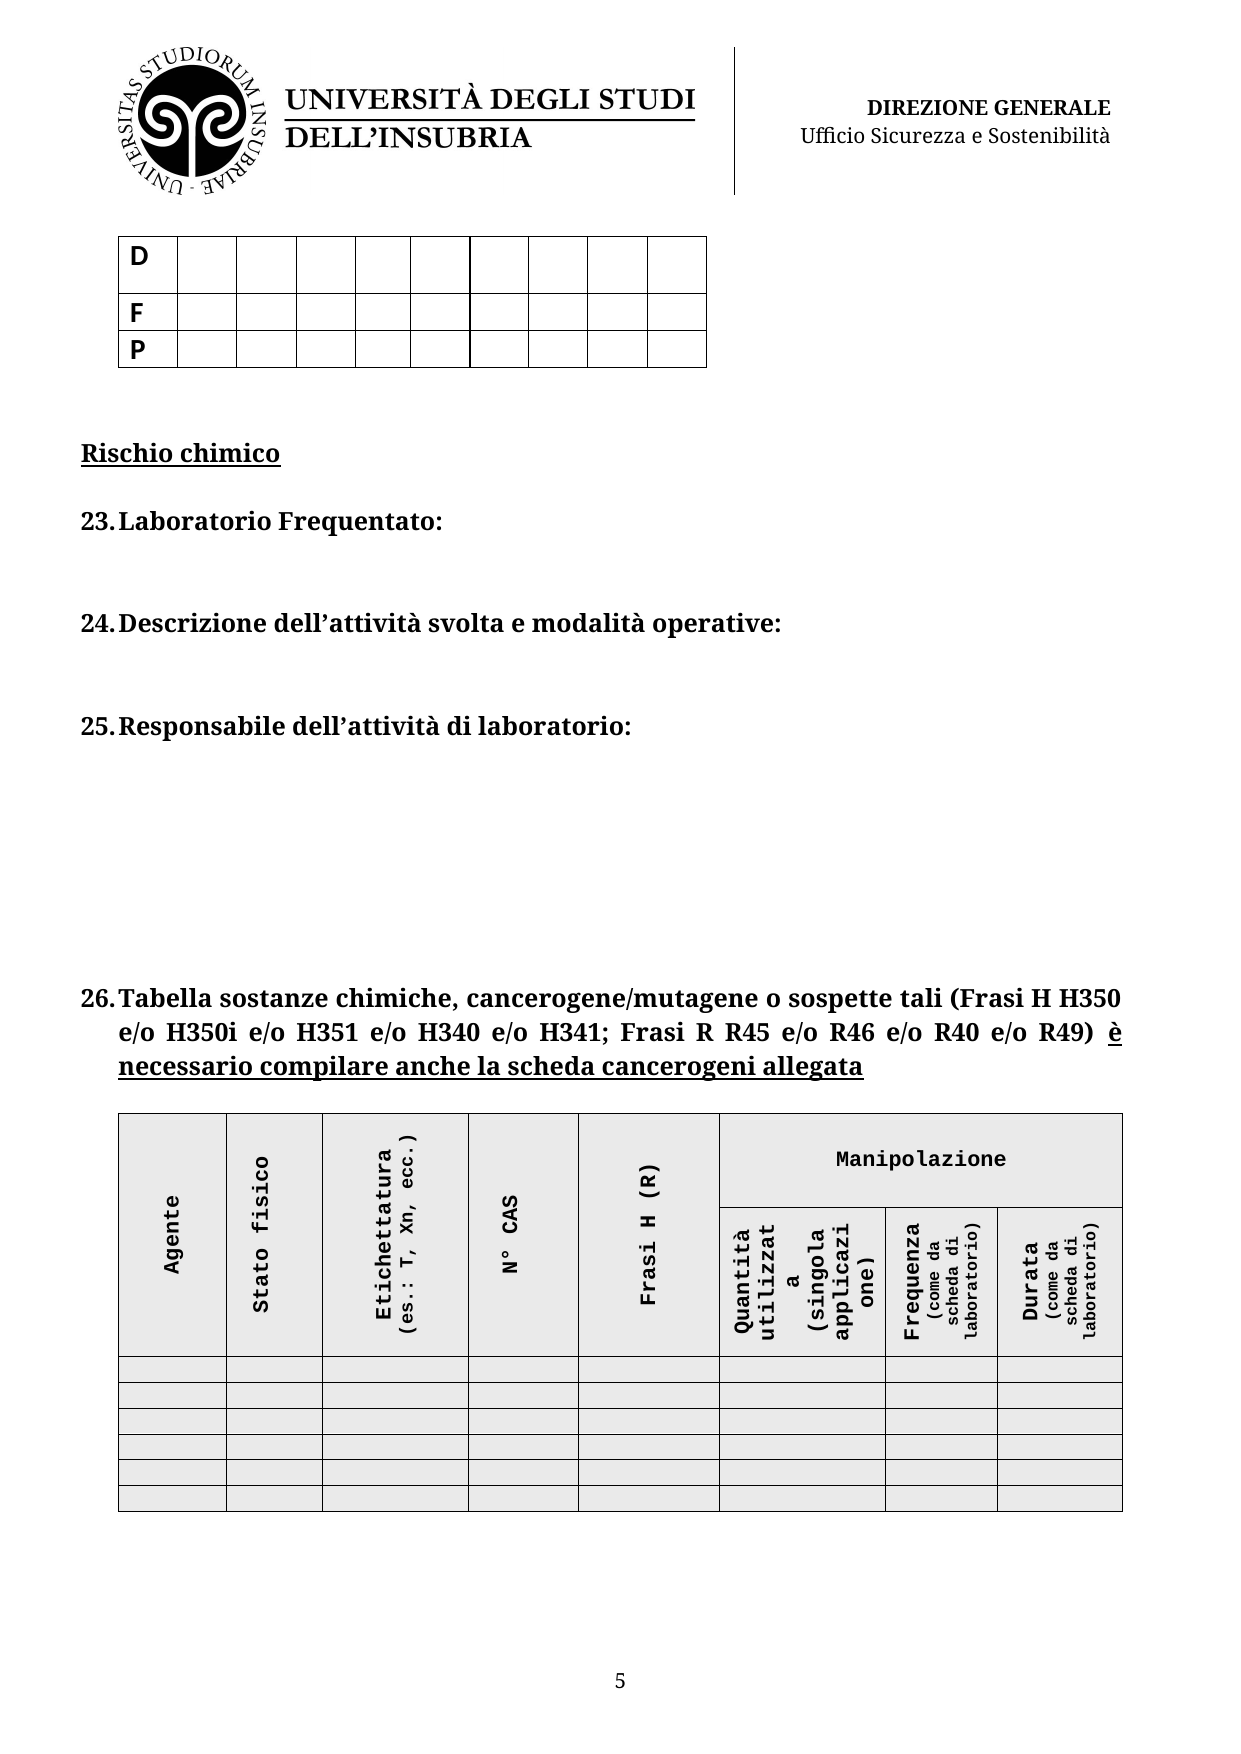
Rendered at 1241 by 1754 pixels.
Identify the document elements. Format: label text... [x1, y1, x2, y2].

picture [118, 47, 695, 195]
table_cell [411, 294, 469, 330]
table_cell D [119, 237, 177, 293]
table_cell [469, 1435, 578, 1459]
table_cell [471, 237, 528, 293]
table_cell [411, 331, 469, 367]
table_cell [998, 1383, 1122, 1408]
table_cell [720, 1383, 885, 1408]
table_cell [588, 331, 647, 367]
table_cell [323, 1460, 468, 1485]
table_cell [579, 1357, 719, 1382]
table_cell [886, 1357, 997, 1382]
table_cell [297, 237, 355, 293]
table_cell [588, 237, 647, 293]
table_cell [323, 1435, 468, 1459]
table_cell [227, 1435, 322, 1459]
table_cell [648, 294, 706, 330]
table_cell [469, 1460, 578, 1485]
table_cell [720, 1409, 885, 1433]
table_cell [579, 1409, 719, 1433]
table_cell P [119, 331, 177, 367]
table_header Stato fisico [227, 1114, 322, 1356]
table_cell Durata (come da scheda di laboratorio) [998, 1208, 1122, 1356]
table_cell [469, 1383, 578, 1408]
table_cell [227, 1409, 322, 1433]
table_cell [529, 331, 587, 367]
table_cell [227, 1486, 322, 1511]
table_cell [720, 1435, 885, 1459]
table_cell [119, 1383, 226, 1408]
table_cell [579, 1383, 719, 1408]
table_cell [119, 1357, 226, 1382]
list Tabella sostanze chimiche, cancerogene/mutagene o sospette tali (Frasi H H350 e/o H350i e/o H351 e/o H340 e/o H341; Frasi R R45 e/o R46 e/o R40 e/o R49) è necessario compilare anche la scheda cancerogeni allegata [81, 981, 1122, 1083]
table_cell [237, 294, 296, 330]
table_cell [529, 237, 587, 293]
table_cell [886, 1383, 997, 1408]
table_cell [237, 331, 296, 367]
table_cell [720, 1357, 885, 1382]
table_header N° CAS [469, 1114, 578, 1356]
table_cell [227, 1383, 322, 1408]
table_cell [720, 1460, 885, 1485]
table_cell [886, 1486, 997, 1511]
table_cell [579, 1435, 719, 1459]
table_cell [471, 294, 528, 330]
table_cell [998, 1460, 1122, 1485]
table_cell [579, 1486, 719, 1511]
table_cell [886, 1409, 997, 1433]
table_header Agente [119, 1114, 226, 1356]
table_cell [469, 1357, 578, 1382]
table_cell [356, 294, 410, 330]
table_cell [178, 331, 236, 367]
table_cell [998, 1409, 1122, 1433]
table_cell [886, 1460, 997, 1485]
table_cell [227, 1460, 322, 1485]
table_cell [119, 1409, 226, 1433]
table_cell [720, 1486, 885, 1511]
list Responsabile dell’attività di laboratorio: [81, 708, 1122, 742]
list Descrizione dell’attività svolta e modalità operative: [81, 606, 1122, 640]
table_cell [119, 1435, 226, 1459]
table_cell [323, 1357, 468, 1382]
table_cell [356, 237, 410, 293]
text Rischio chimico [81, 436, 1122, 470]
table_cell [588, 294, 647, 330]
table_cell [119, 1486, 226, 1511]
table_header Frasi H (R) [579, 1114, 719, 1356]
table_cell [648, 237, 706, 293]
table_cell [579, 1460, 719, 1485]
table_cell [297, 294, 355, 330]
table_cell [119, 1460, 226, 1485]
table_cell [648, 331, 706, 367]
table_cell [356, 331, 410, 367]
table_cell Quantità utilizzata (singola applicazione) [720, 1208, 885, 1356]
table_cell [323, 1486, 468, 1511]
table_cell [297, 331, 355, 367]
table_cell [998, 1357, 1122, 1382]
table_header Manipolazione [720, 1114, 1122, 1207]
table_cell [469, 1409, 578, 1433]
table_cell [471, 331, 528, 367]
table_cell [998, 1435, 1122, 1459]
list Laboratorio Frequentato: [81, 504, 1122, 538]
table_cell [178, 237, 236, 293]
table_cell Frequenza (come da scheda di laboratorio) [886, 1208, 997, 1356]
table_cell [323, 1409, 468, 1433]
table_cell [411, 237, 469, 293]
table_cell [469, 1486, 578, 1511]
table_cell [237, 237, 296, 293]
table_cell F [119, 294, 177, 330]
table_cell [886, 1435, 997, 1459]
table_cell [998, 1486, 1122, 1511]
table_cell [323, 1383, 468, 1408]
table_cell [529, 294, 587, 330]
table_cell [178, 294, 236, 330]
table_cell [227, 1357, 322, 1382]
table_header Etichettatura (es.: T, Xn, ecc.) [323, 1114, 468, 1356]
